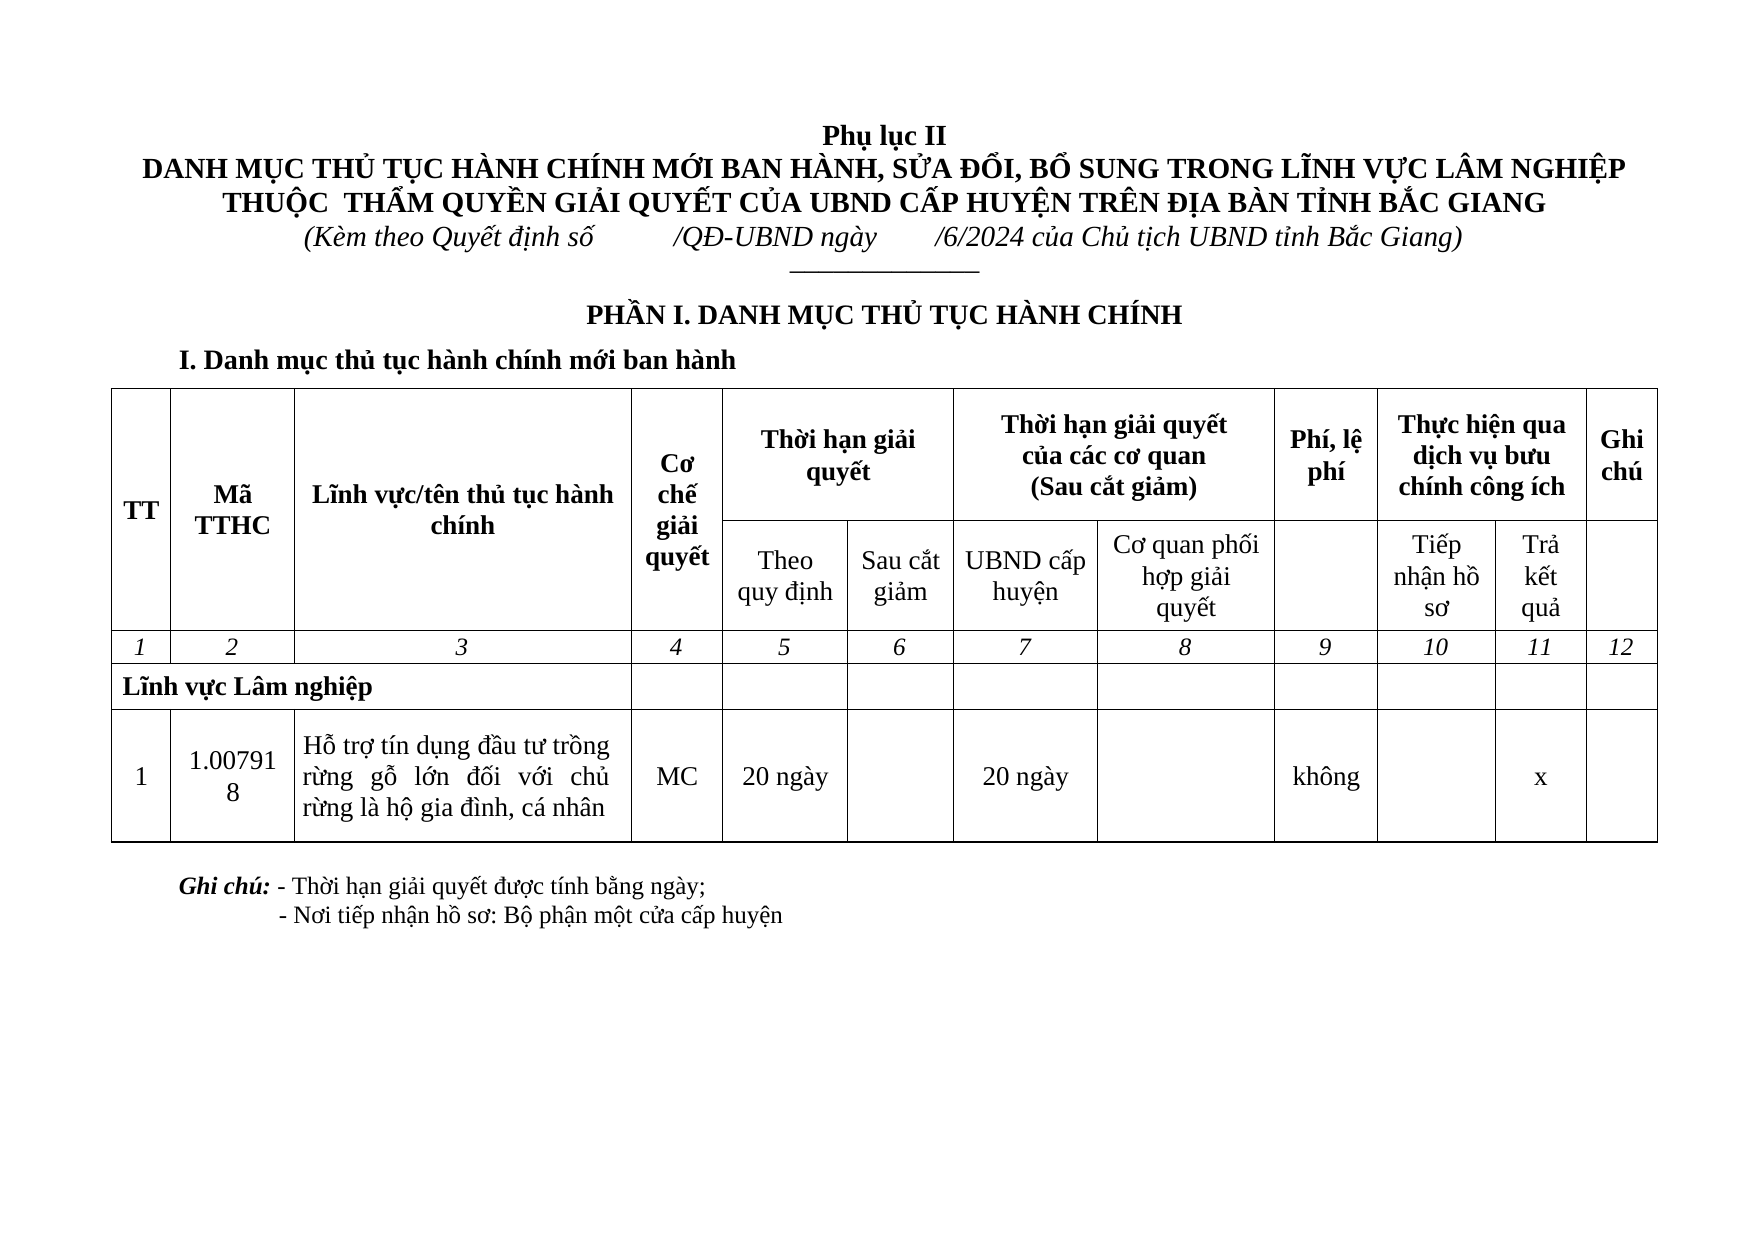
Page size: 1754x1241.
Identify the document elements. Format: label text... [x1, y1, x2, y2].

table_cell [1098, 710, 1274, 841]
table_cell [1275, 664, 1377, 709]
text Ghi chú: - Thời hạn giải quyết được tính bằng ngày; [103, 871, 1666, 900]
table_cell Theo quy định [723, 521, 847, 629]
table_cell không [1275, 710, 1377, 841]
table_cell [632, 664, 722, 709]
table_cell 7 [954, 631, 1097, 662]
table_cell [1378, 664, 1495, 709]
table_cell 5 [723, 631, 847, 662]
table_cell Cơ quan phối hợp giải quyết [1098, 521, 1274, 629]
table_cell 10 [1378, 631, 1495, 662]
text PHẦN I. DANH MỤC THỦ TỤC HÀNH CHÍNH [103, 298, 1665, 331]
table_cell [723, 664, 847, 709]
table_cell MC [632, 710, 722, 841]
text ––––––––––––– [103, 252, 1665, 286]
table_cell Trả kết quả [1496, 521, 1586, 629]
text DANH MỤC THỦ TỤC HÀNH CHÍNH MỚI BAN HÀNH, SỬA ĐỔI, BỔ SUNG TRONG LĨNH VỰC LÂM NGHIỆP THUỘC THẨM QUYỀN GIẢI QUYẾT CỦA UBND CẤP HUYỆN TRÊN ĐỊA BÀN TỈNH BẮC GIANG [103, 152, 1665, 219]
table_cell Hỗ trợ tín dụng đầu tư trồng rừng gỗ lớn đối với chủ rừng là hộ gia đình, cá nhân [295, 710, 631, 841]
table_cell 8 [1098, 631, 1274, 662]
table_cell [848, 664, 953, 709]
table_cell 12 [1587, 631, 1657, 662]
table_cell 4 [632, 631, 722, 662]
table_header Phí, lệ phí [1275, 389, 1377, 520]
table_cell [1496, 664, 1586, 709]
table_cell 6 [848, 631, 953, 662]
table_cell 11 [1496, 631, 1586, 662]
table_cell [1275, 521, 1377, 629]
table_header Thực hiện qua dịch vụ bưu chính công ích [1378, 389, 1586, 520]
table_header Mã TTHC [171, 389, 294, 629]
table_cell [1378, 710, 1495, 841]
table_cell 2 [171, 631, 294, 662]
table_header Ghi chú [1587, 389, 1657, 520]
text (Kèm theo Quyết định số /QĐ-UBND ngày /6/2024 của Chủ tịch UBND tỉnh Bắc Giang) [103, 219, 1665, 252]
table_cell 3 [295, 631, 631, 662]
table_cell [1587, 710, 1657, 841]
table_header Thời hạn giải quyết của các cơ quan (Sau cắt giảm) [954, 389, 1274, 520]
table_header Cơ chế giải quyết [632, 389, 722, 629]
table_cell [954, 664, 1097, 709]
table_cell 1.007918 [171, 710, 294, 841]
table_cell UBND cấp huyện [954, 521, 1097, 629]
table_cell [1587, 664, 1657, 709]
table_cell x [1496, 710, 1586, 841]
table_cell Sau cắt giảm [848, 521, 953, 629]
table_cell 20 ngày [954, 710, 1097, 841]
table_cell 1 [112, 710, 170, 841]
table_cell Lĩnh vực Lâm nghiệp [112, 664, 631, 709]
table_header Thời hạn giải quyết [723, 389, 953, 520]
text - Nơi tiếp nhận hồ sơ: Bộ phận một cửa cấp huyện [103, 900, 1666, 929]
table_cell [1587, 521, 1657, 629]
table_cell Tiếp nhận hồ sơ [1378, 521, 1495, 629]
table_cell [1098, 664, 1274, 709]
table_cell 20 ngày [723, 710, 847, 841]
table_header TT [112, 389, 170, 629]
text Phụ lục II [103, 118, 1665, 152]
table_cell 1 [112, 631, 170, 662]
text I. Danh mục thủ tục hành chính mới ban hành [103, 343, 1665, 376]
table_header Lĩnh vực/tên thủ tục hành chính [295, 389, 631, 629]
table_cell [848, 710, 953, 841]
table_cell 9 [1275, 631, 1377, 662]
